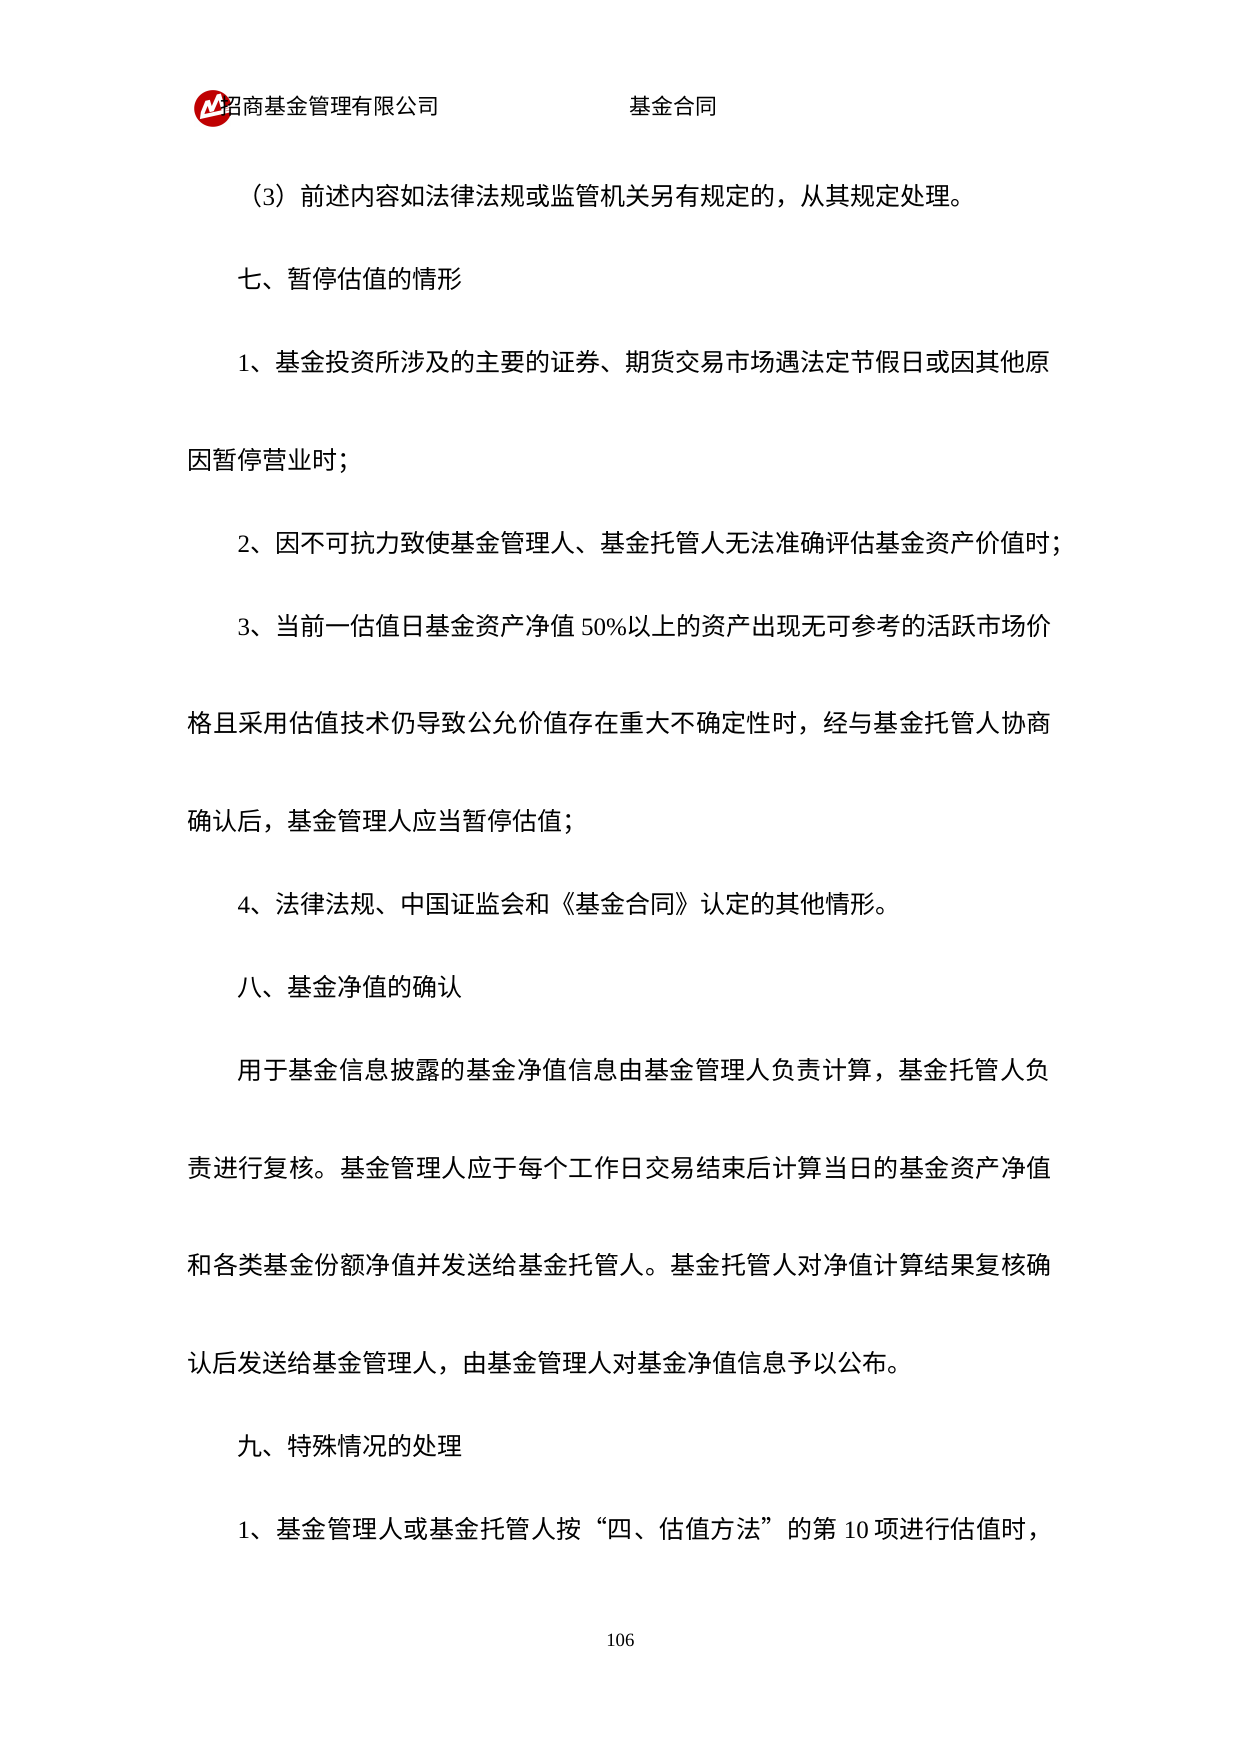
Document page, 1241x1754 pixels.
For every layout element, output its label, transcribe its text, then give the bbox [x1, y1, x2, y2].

text 八、基金净值的确认 [187, 953, 1053, 1018]
text 2、因不可抗力致使基金管理人、基金托管人无法准确评估基金资产价值时； [187, 509, 1053, 574]
text 九、特殊情况的处理 [187, 1412, 1053, 1477]
text 1、基金投资所涉及的主要的证券、期货交易市场遇法定节假日或因其他原因暂停营业时； [187, 328, 1053, 491]
text 七、暂停估值的情形 [187, 245, 1053, 310]
text 4、法律法规、中国证监会和《基金合同》认定的其他情形。 [187, 870, 1053, 935]
text 3、当前一估值日基金资产净值50%以上的资产出现无可参考的活跃市场价格且采用估值技术仍导致公允价值存在重大不确定性时，经与基金托管人协商确认后，基金管理人应当暂停估值； [187, 592, 1053, 852]
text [187, 1495, 1053, 1560]
text 用于基金信息披露的基金净值信息由基金管理人负责计算，基金托管人负责进行复核。基金管理人应于每个工作日交易结束后计算当日的基金资产净值和各类基金份额净值并发送给基金托管人。基金托管人对净值计算结果复核确认后发送给基金管理人，由基金管理人对基金净值信息予以公布。 [187, 1036, 1053, 1394]
picture [194, 90, 232, 127]
text （3）前述内容如法律法规或监管机关另有规定的，从其规定处理。 [187, 162, 1053, 227]
